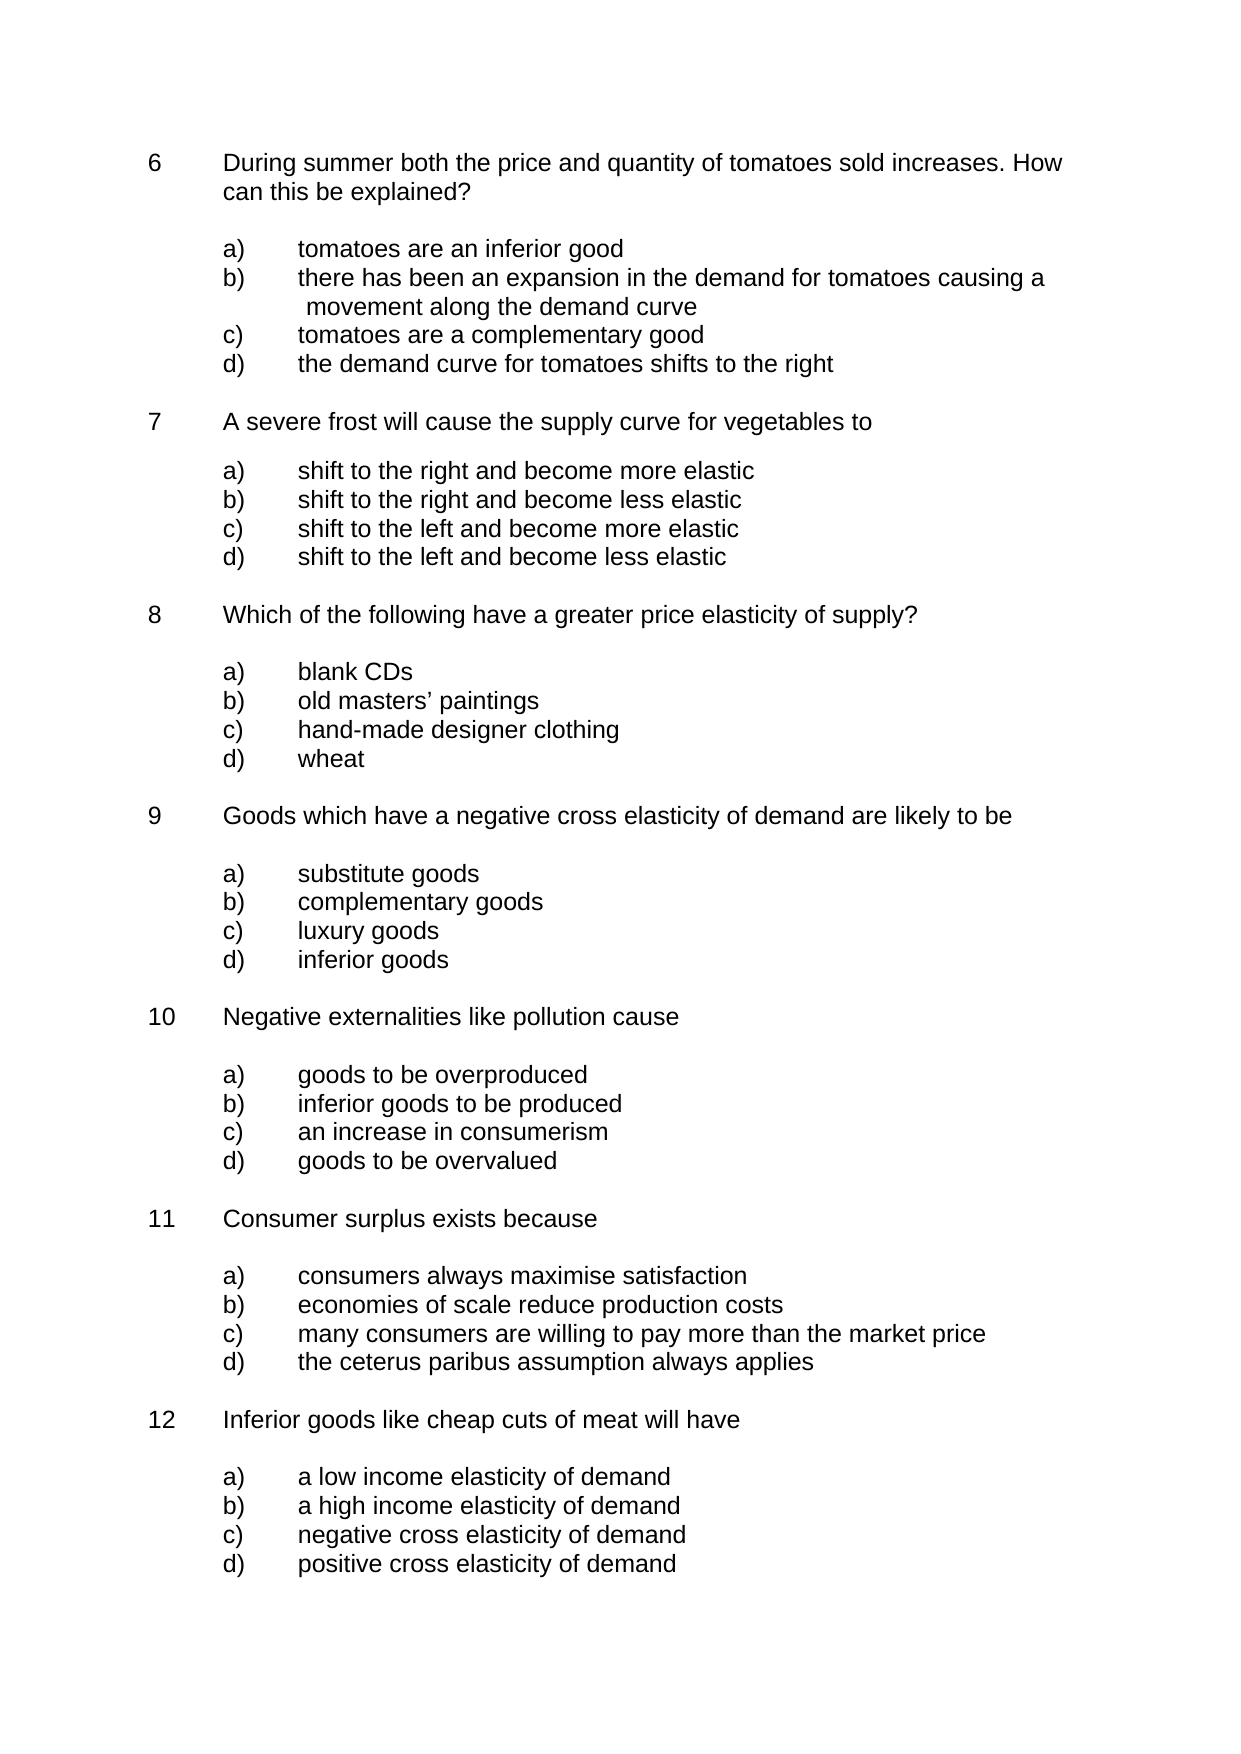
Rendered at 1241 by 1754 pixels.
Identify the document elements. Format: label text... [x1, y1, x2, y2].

text b) a high income elasticity of demand [148, 1491, 1092, 1520]
text a) consumers always maximise satisfaction [148, 1261, 1092, 1290]
text 8 Which of the following have a greater price elasticity of supply? [148, 600, 1092, 628]
text a) shift to the right and become more elastic [148, 456, 1092, 485]
text b) inferior goods to be produced [148, 1088, 1092, 1117]
text b) complementary goods [148, 887, 1092, 916]
text 10 Negative externalities like pollution cause [148, 1002, 1092, 1031]
text d) inferior goods [148, 945, 1092, 973]
text d) the demand curve for tomatoes shifts to the right [148, 349, 1092, 378]
text 9 Goods which have a negative cross elasticity of demand are likely to be [148, 801, 1092, 830]
text c) shift to the left and become more elastic [148, 513, 1092, 542]
text 6 During summer both the price and quantity of tomatoes sold increases. How can this be explained? [148, 148, 1092, 205]
text d) positive cross elasticity of demand [148, 1548, 1092, 1577]
text b) there has been an expansion in the demand for tomatoes causing a movement along the demand curve [148, 263, 1092, 320]
text a) a low income elasticity of demand [148, 1462, 1092, 1491]
text c) many consumers are willing to pay more than the market price [148, 1318, 1092, 1347]
text c) tomatoes are a complementary good [148, 320, 1092, 349]
text d) the ceterus paribus assumption always applies [148, 1347, 1092, 1376]
text c) negative cross elasticity of demand [148, 1520, 1092, 1548]
text 11 Consumer surplus exists because [148, 1203, 1092, 1232]
text b) economies of scale reduce production costs [148, 1290, 1092, 1318]
text 7 A severe frost will cause the supply curve for vegetables to [148, 406, 1092, 435]
text b) shift to the right and become less elastic [148, 485, 1092, 513]
text c) luxury goods [148, 916, 1092, 945]
text d) wheat [148, 743, 1092, 772]
text 12 Inferior goods like cheap cuts of meat will have [148, 1405, 1092, 1433]
text a) tomatoes are an inferior good [148, 234, 1092, 263]
text d) goods to be overvalued [148, 1146, 1092, 1175]
text c) an increase in consumerism [148, 1117, 1092, 1146]
text a) goods to be overproduced [148, 1060, 1092, 1088]
text d) shift to the left and become less elastic [148, 542, 1092, 571]
text a) blank CDs [148, 657, 1092, 686]
text b) old masters’ paintings [148, 686, 1092, 715]
text a) substitute goods [148, 858, 1092, 887]
text c) hand-made designer clothing [148, 715, 1092, 743]
